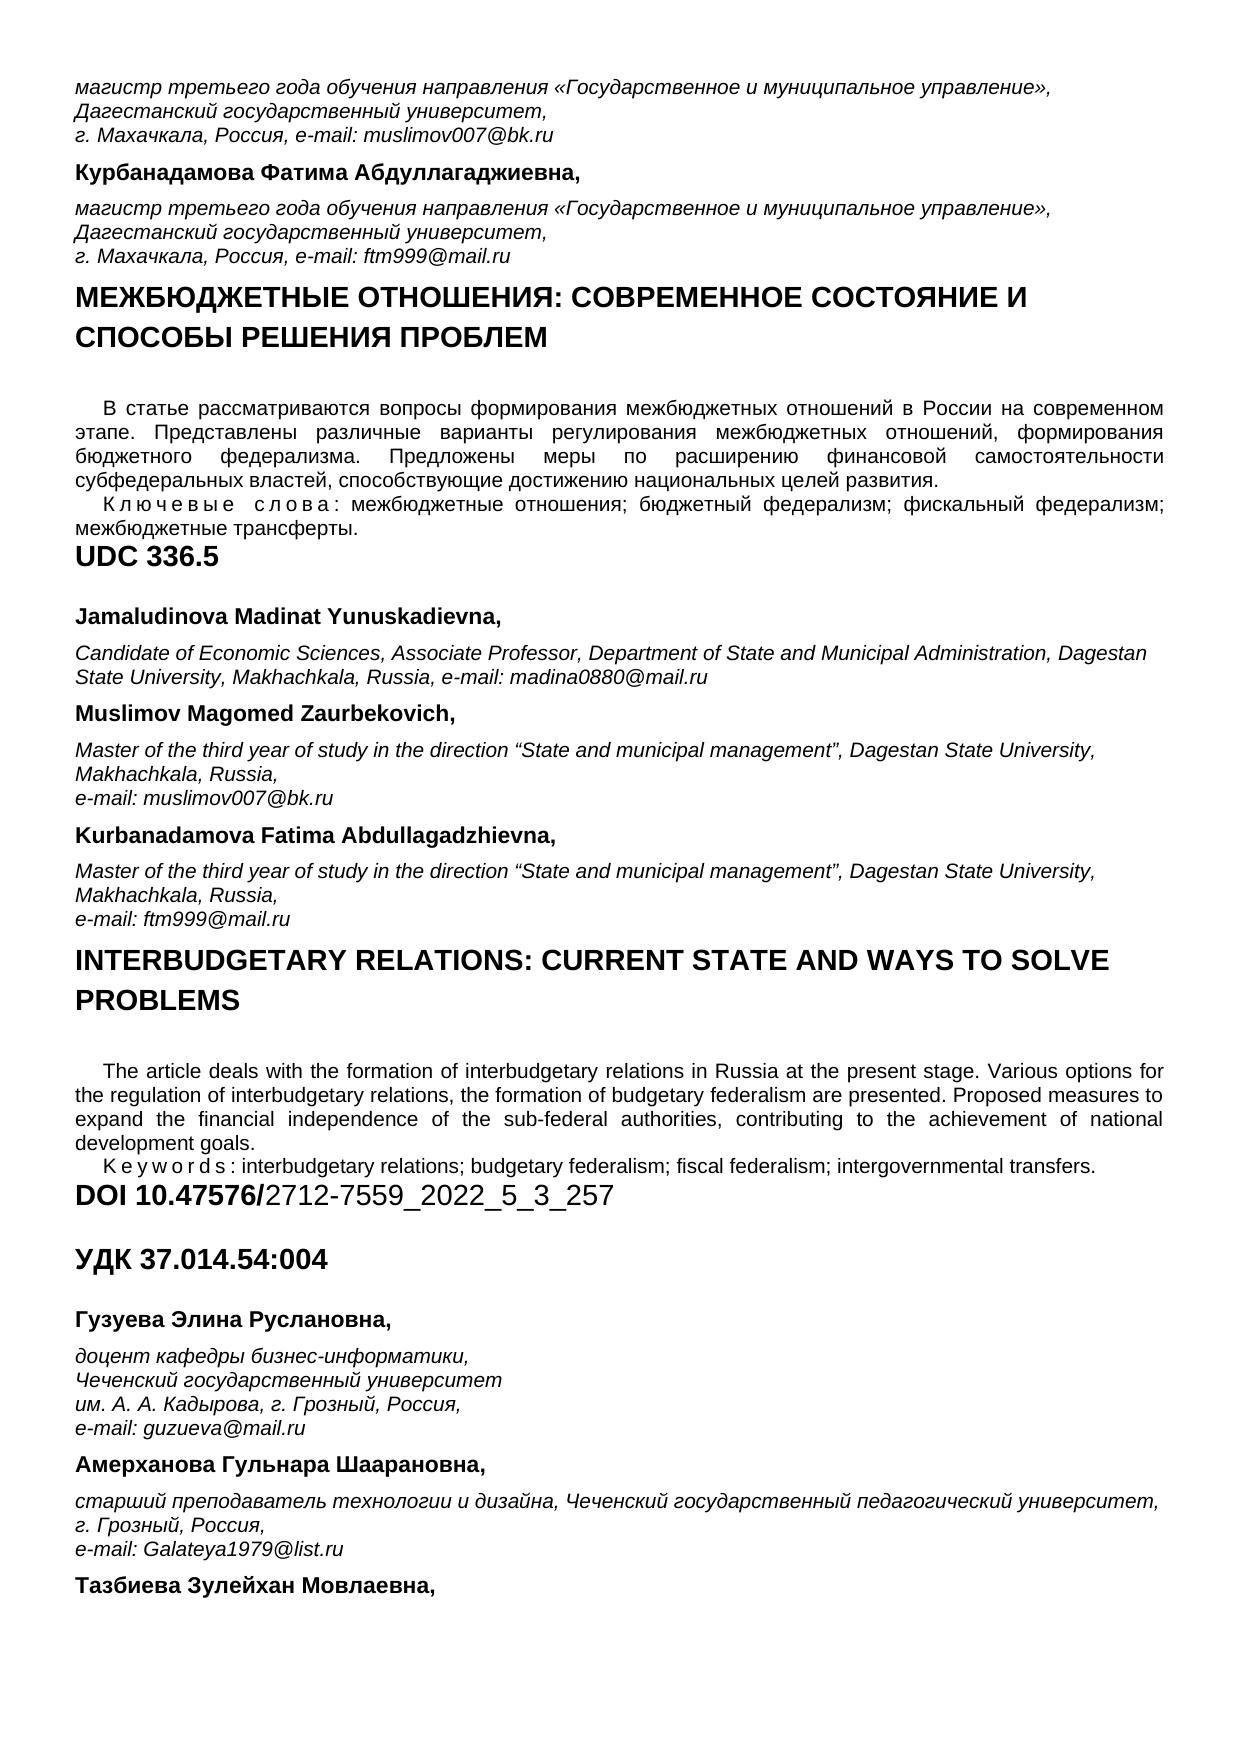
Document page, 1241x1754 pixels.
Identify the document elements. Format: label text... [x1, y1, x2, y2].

text Тазбиева Зулейхан Мовлаевна, [75, 1572, 1165, 1599]
text Курбанадамова Фатима Абдуллагаджиевна, [75, 159, 1165, 185]
text DOI 10.47576/2712-7559_2022_5_3_257 [75, 1178, 1165, 1212]
text Keywords: interbudgetary relations; budgetary federalism; fiscal federalism; intergovernmental transfers. [75, 1154, 1165, 1178]
text Interbudgetary Relations: Current State and Ways to Solve Problems [75, 943, 1165, 1016]
text The article deals with the formation of interbudgetary relations in Russia at the present stage. Various options for the regulation of interbudgetary relations, the formation of budgetary federalism are presented. Proposed measures to expand the financial independence of the sub-federal authorities, contributing to the achievement of national development goals. [75, 1058, 1165, 1154]
text Master of the third year of study in the direction “State and municipal management”, Dagestan State University, Makhachkala, Russia, e-mail: muslimov007@bk.ru [75, 738, 1165, 810]
text Candidate of Economic Sciences, Associate Professor, Department of State and Municipal Administration, Dagestan State University, Makhachkala, Russia, e-mail: madina0880@mail.ru [75, 641, 1165, 689]
text Ключевые слова: межбюджетные отношения; бюджетный федерализм; фискальный федерализм; межбюджетные трансферты. [75, 491, 1165, 539]
text Master of the third year of study in the direction “State and municipal management”, Dagestan State University, Makhachkala, Russia, e-mail: ftm999@mail.ru [75, 859, 1165, 931]
text магистр третьего года обучения направления «Государственное и муниципальное управление», Дагестанский государственный университет, г. Махачкала, Россия, e-mail: muslimov007@bk.ru [75, 75, 1165, 147]
text Межбюджетные отношения: современное состояние и способы решения проблем [75, 280, 1165, 353]
text В статье рассматриваются вопросы формирования межбюджетных отношений в России на современном этапе. Представлены различные варианты регулирования межбюджетных отношений, формирования бюджетного федерализма. Предложены меры по расширению финансовой самостоятельности субфедеральных властей, способствующие достижению национальных целей развития. [75, 396, 1165, 491]
text Амерханова Гульнара Шаарановна, [75, 1451, 1165, 1477]
text Muslimov Magomed Zaurbekovich, [75, 700, 1165, 727]
text Гузуева Элина Руслановна, [75, 1306, 1165, 1332]
text доцент кафедры бизнес-информатики, Чеченский государственный университет им. А. А. Кадырова, г. Грозный, Россия, e-mail: guzueva@mail.ru [75, 1343, 1165, 1439]
text Jamaludinova Madinat Yunuskadievna, [75, 603, 1165, 629]
text Kurbanadamova Fatima Abdullagadzhievna, [75, 822, 1165, 848]
text старший преподаватель технологии и дизайна, Чеченский государственный педагогический университет, г. Грозный, Россия, e-mail: Galateya1979@list.ru [75, 1489, 1165, 1561]
text UDC 336.5 [75, 539, 1165, 573]
text магистр третьего года обучения направления «Государственное и муниципальное управление», Дагестанский государственный университет, г. Махачкала, Россия, e-mail: ftm999@mail.ru [75, 196, 1165, 268]
text УДК 37.014.54:004 [75, 1242, 1165, 1276]
